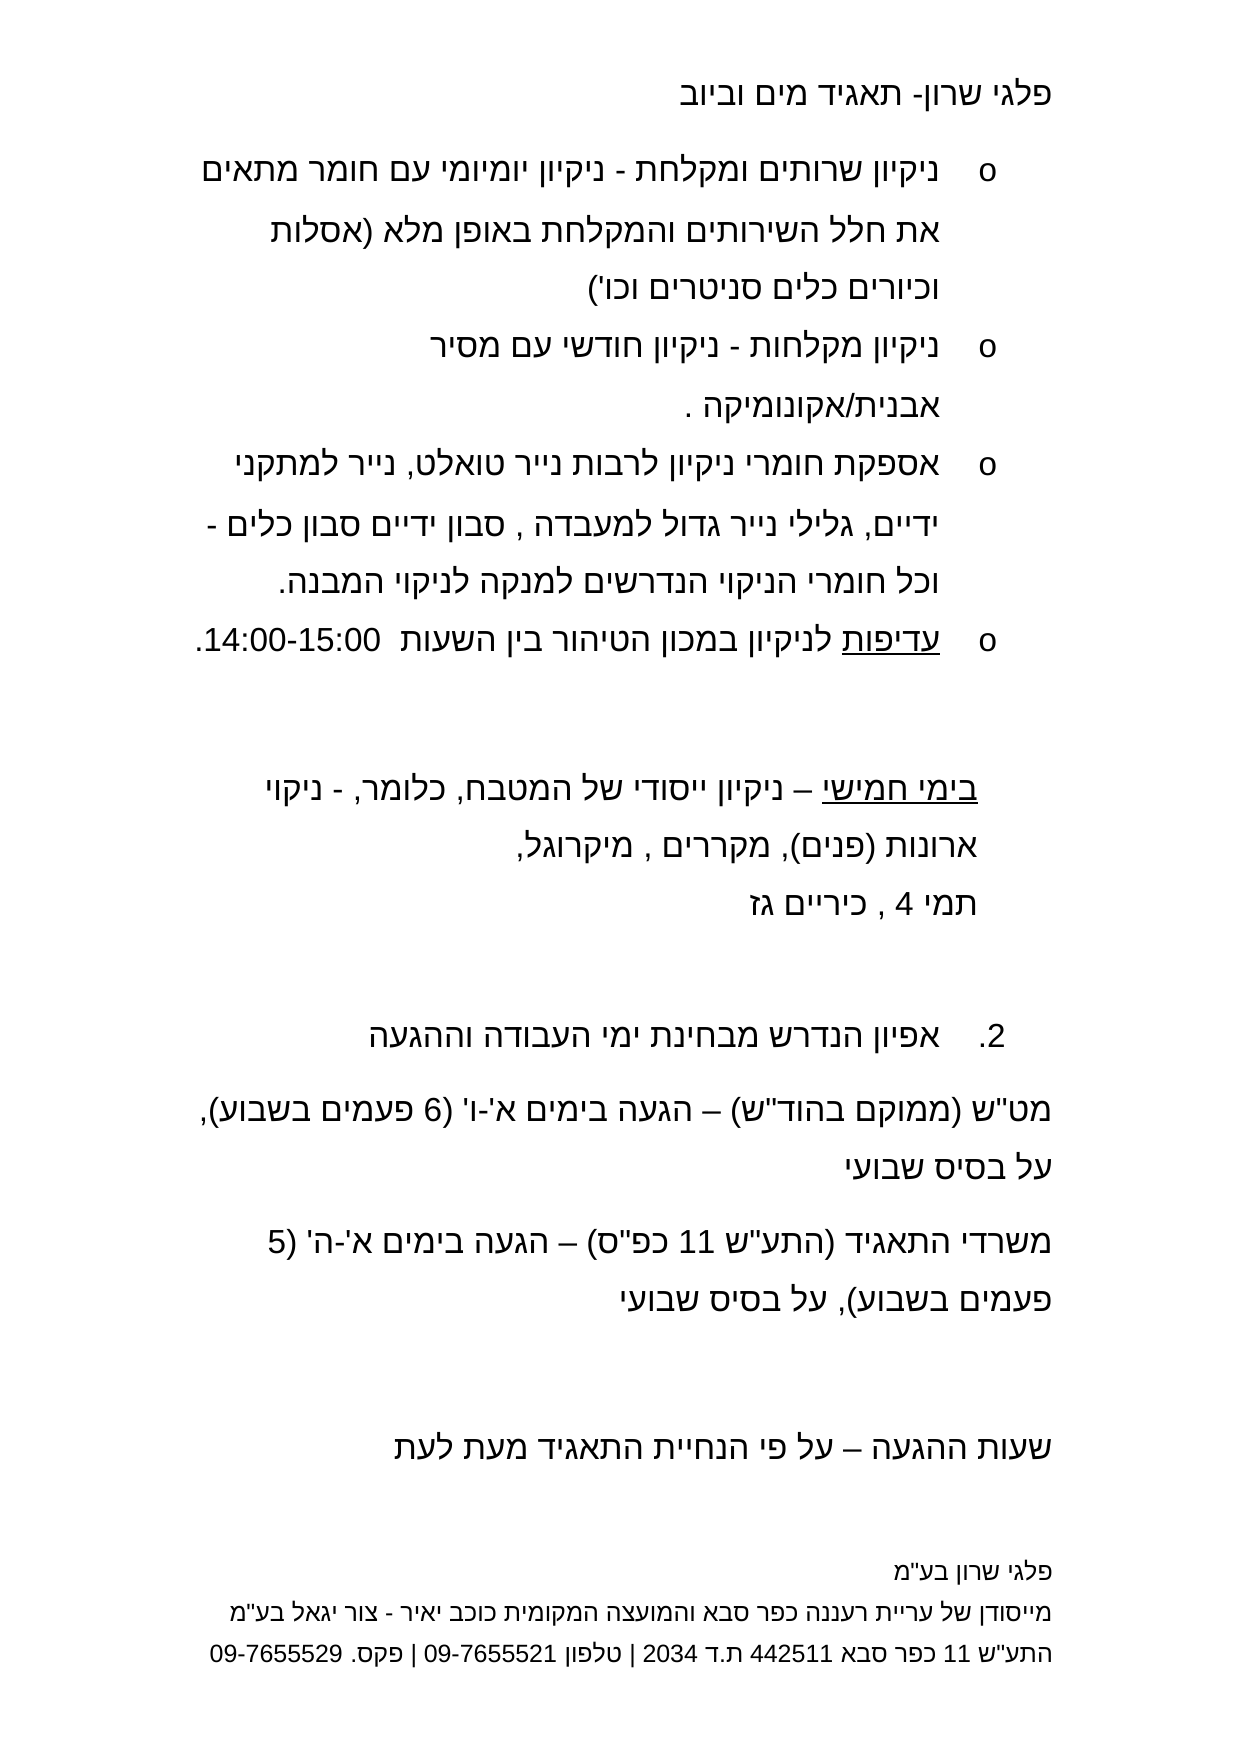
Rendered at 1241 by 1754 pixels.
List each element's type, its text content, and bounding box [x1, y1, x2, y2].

text מט"ש (ממוקם בהוד"ש) – הגעה בימים א'-ו' (6 פעמים בשבוע), על בסיס שבועי [187, 1090, 1053, 1186]
text משרדי התאגיד (התע"ש 11 כפ"ס) – הגעה בימים א'-ה' (5 פעמים בשבוע), על בסיס שבועי [187, 1222, 1053, 1318]
text תמי 4 , כיריים גז [187, 884, 978, 922]
list עדיפות לניקיון במכון הטיהור בין השעות 14:00-15:00. [187, 620, 978, 661]
text שעות ההגעה – על פי הנחיית התאגיד מעת לעת [187, 1428, 1053, 1467]
list אספקת חומרי ניקיון לרבות נייר טואלט, נייר למתקני ידיים, גלילי נייר גדול למעבדה , סבון ידיים סבון כלים - וכל חומרי הניקוי הנדרשים למנקה לניקוי המבנה. [187, 444, 978, 601]
list ניקיון מקלחות - ניקיון חודשי עם מסיר אבנית/אקונומיקה . [187, 326, 978, 425]
text בימי חמישי – ניקיון ייסודי של המטבח, כלומר, - ניקוי ארונות (פנים), מקררים , מיקרוגל, [187, 769, 978, 865]
list ניקיון שרותים ומקלחת - ניקיון יומיומי עם חומר מתאים את חלל השירותים והמקלחת באופן מלא (אסלות וכיורים כלים סניטרים וכו') [187, 150, 978, 307]
list אפיון הנדרש מבחינת ימי העבודה וההגעה [187, 1016, 978, 1054]
